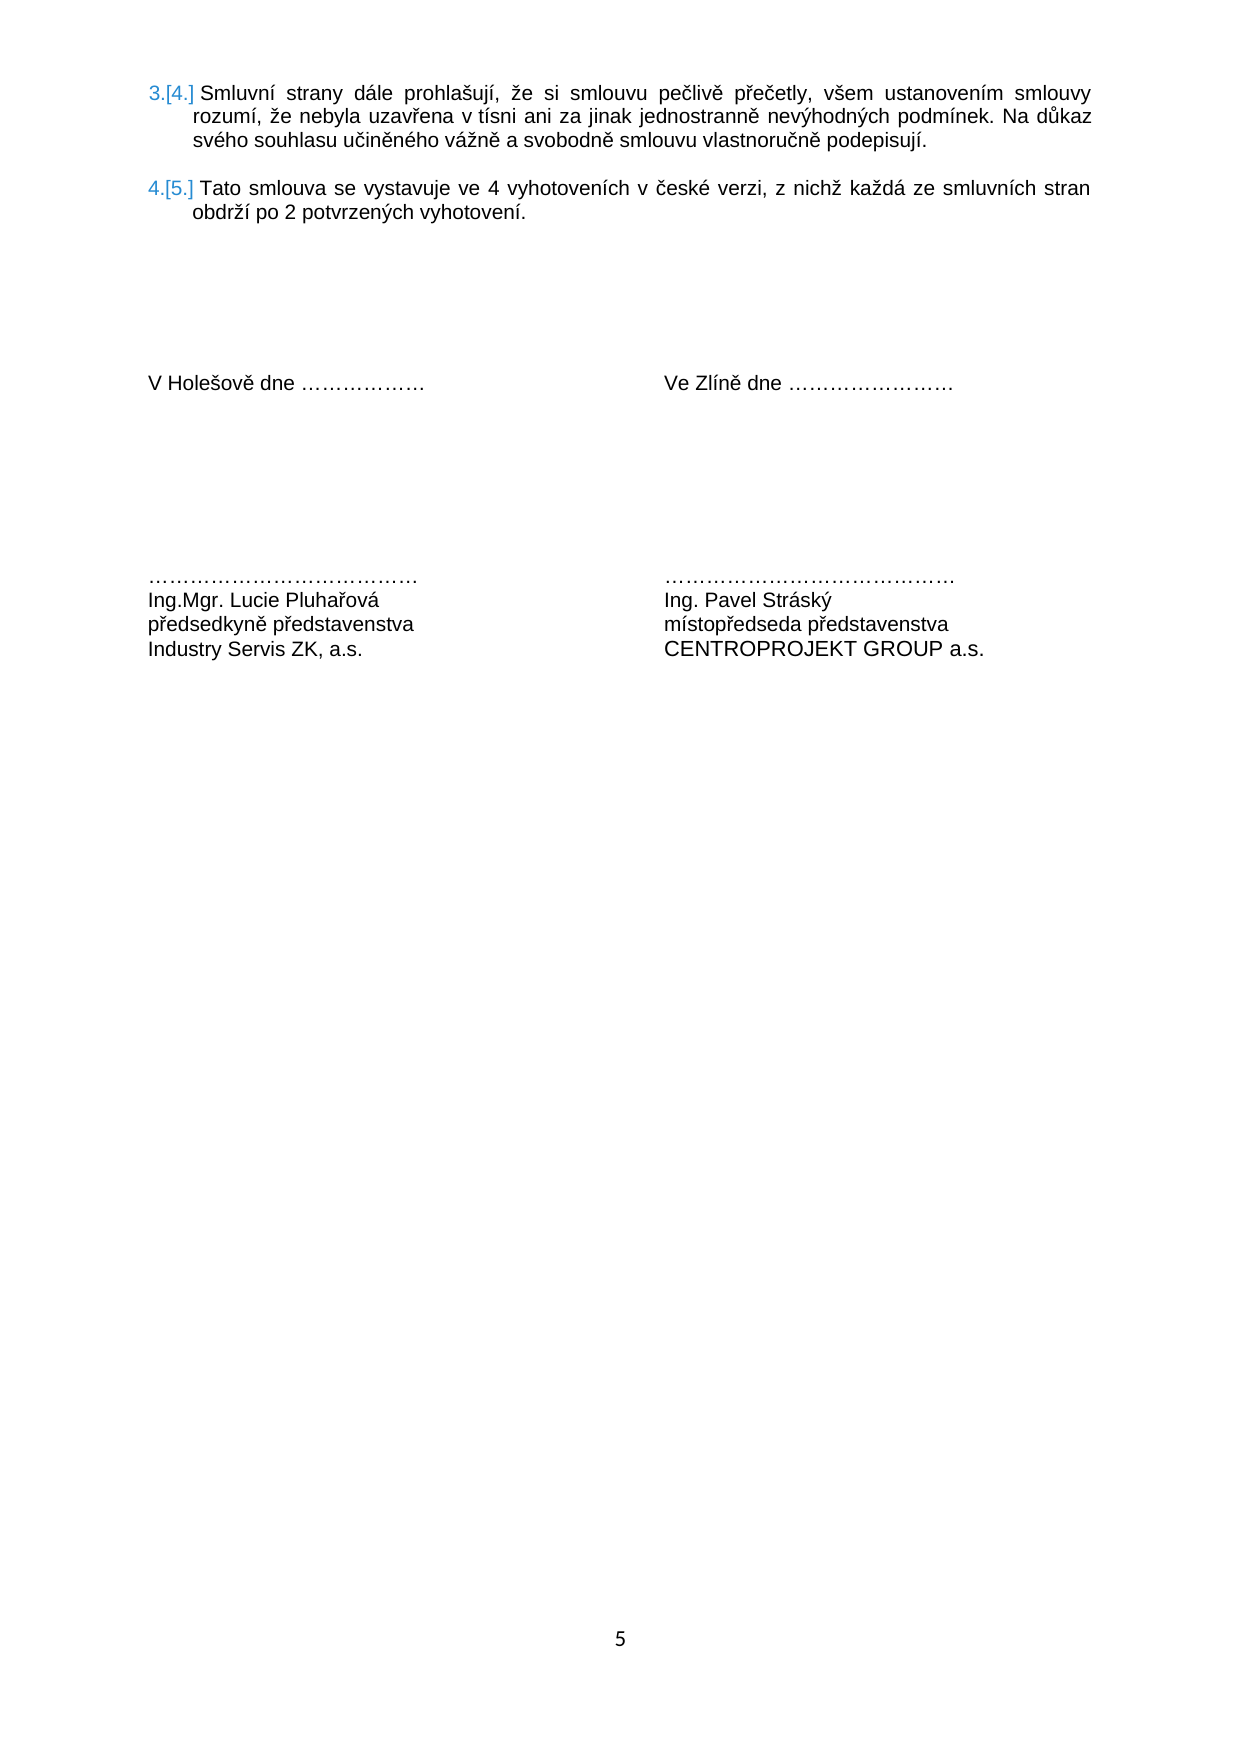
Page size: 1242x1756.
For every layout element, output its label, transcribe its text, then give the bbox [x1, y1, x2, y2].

text Industry Servis ZK, a.s. CENTROPROJEKT GROUP a.s. [148, 635, 1093, 661]
list Smluvní strany dále prohlašují, že si smlouvu pečlivě přečetly, všem ustanovením smlouvy rozumí, že nebyla uzavřena v tísni ani za jinak jednostranně nevýhodných podmínek. Na důkaz svého souhlasu učiněného vážně a svobodně smlouvu vlastnoručně podepisují. [148, 80, 1093, 152]
text V Holešově dne ……………… Ve Zlíně dne …………………… [148, 371, 1093, 395]
text ………………………………… …………………………………… [148, 563, 1093, 587]
text předsedkyně představenstva místopředseda představenstva [148, 611, 1093, 635]
list Tato smlouva se vystavuje ve 4 vyhotoveních v české verzi, z nichž každá ze smluvních stran obdrží po 2 potvrzených vyhotovení. [148, 176, 1093, 224]
text Ing.Mgr. Lucie Pluhařová Ing. Pavel Stráský [148, 587, 1093, 611]
